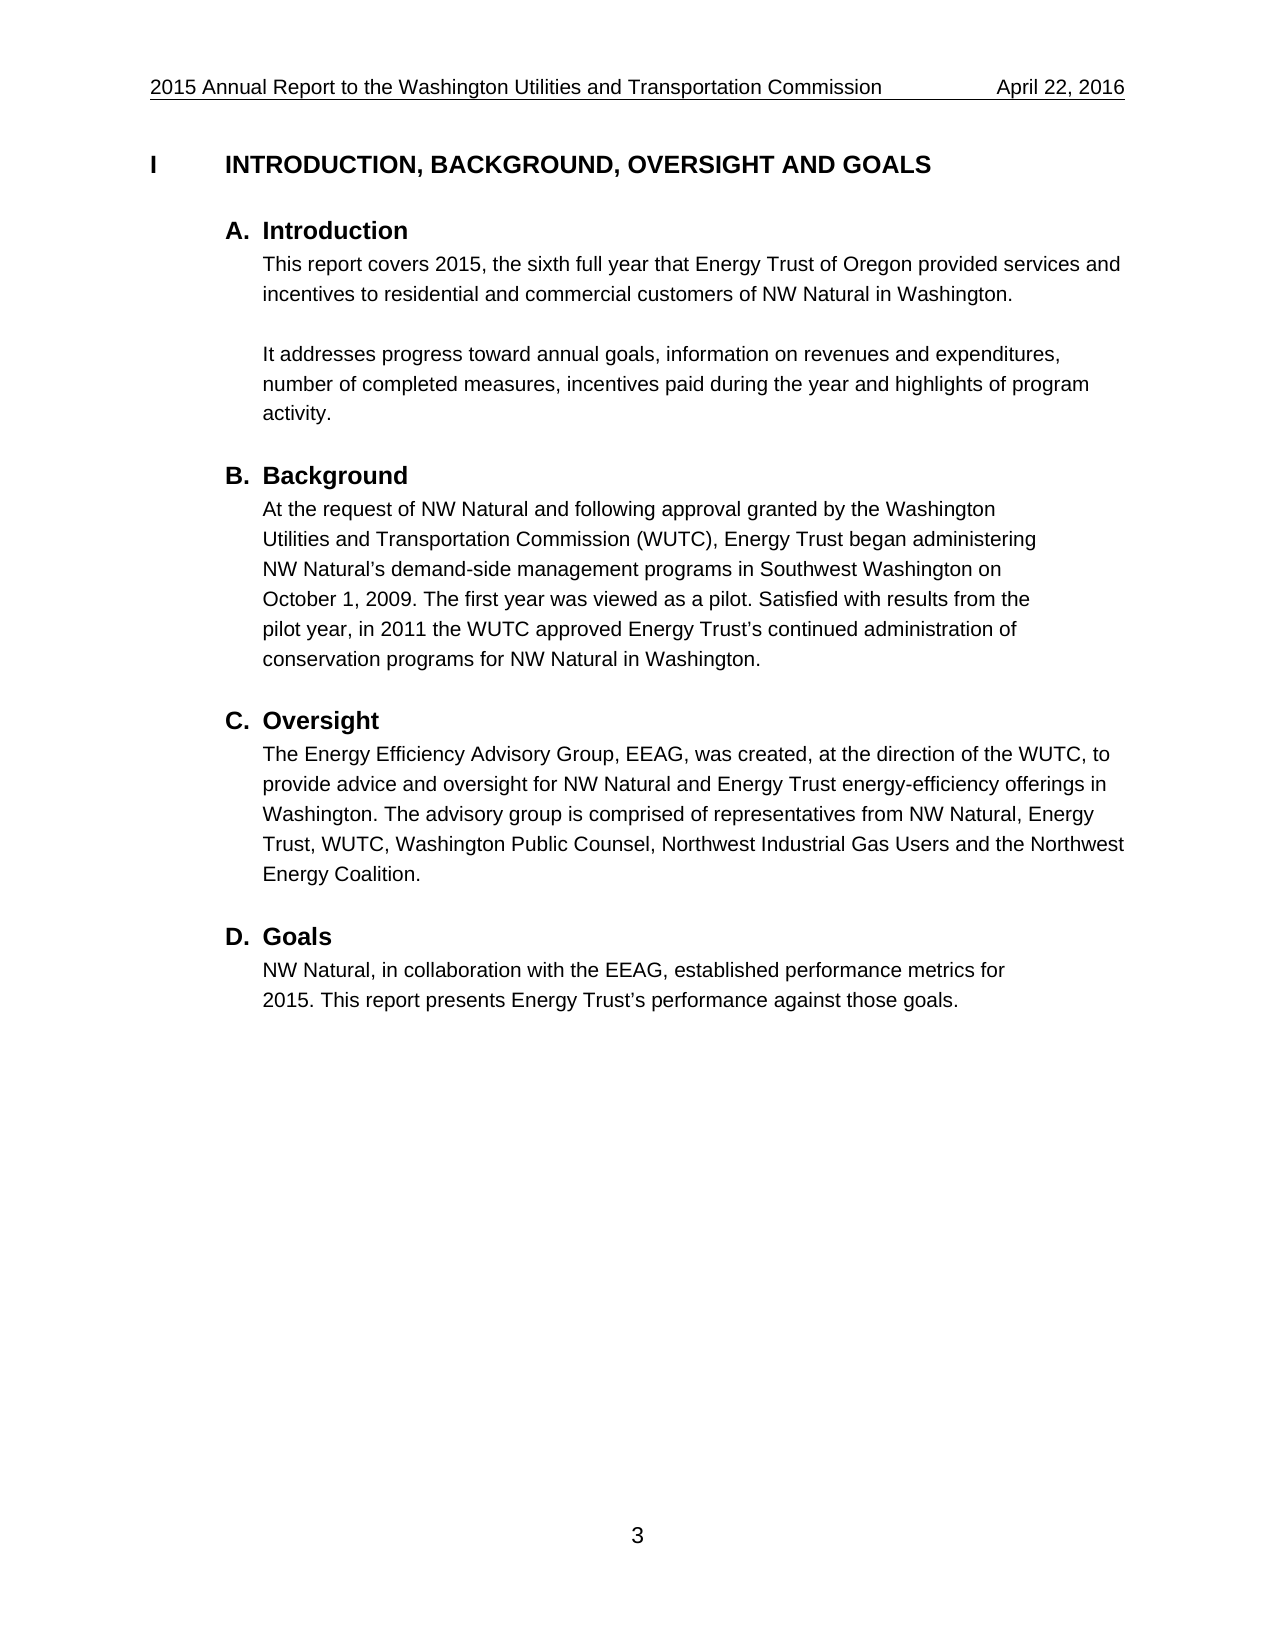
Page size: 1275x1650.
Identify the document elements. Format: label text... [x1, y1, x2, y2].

list NW Natural, in collaboration with the EEAG, established performance metrics for 2015. This report presents Energy Trust’s performance against those goals. [262, 957, 1050, 1011]
text The Energy Efficiency Advisory Group, EEAG, was created, at the direction of the WUTC, to provide advice and oversight for NW Natural and Energy Trust energy-efficiency offerings in Washington. The advisory group is comprised of representatives from NW Natural, Energy Trust, WUTC, Washington Public Counsel, Northwest Industrial Gas Users and the Northwest Energy Coalition. [262, 742, 1125, 886]
list Oversight [225, 706, 1050, 735]
list It addresses progress toward annual goals, information on revenues and expenditures, number of completed measures, incentives paid during the year and highlights of program activity. [262, 341, 1125, 425]
text I INTRODUCTION, BACKGROUND, OVERSIGHT AND GOALS [150, 150, 1125, 179]
list Background [225, 461, 1125, 490]
list Introduction [225, 216, 1125, 244]
text At the request of NW Natural and following approval granted by the Washington Utilities and Transportation Commission (WUTC), Energy Trust began administering NW Natural’s demand-side management programs in Southwest Washington on October 1, 2009. The first year was viewed as a pilot. Satisfied with results from the pilot year, in 2011 the WUTC approved Energy Trust’s continued administration of conservation programs for NW Natural in Washington. [262, 497, 1050, 670]
list This report covers 2015, the sixth full year that Energy Trust of Oregon provided services and incentives to residential and commercial customers of NW Natural in Washington. [262, 252, 1125, 306]
list Goals [225, 922, 1050, 950]
